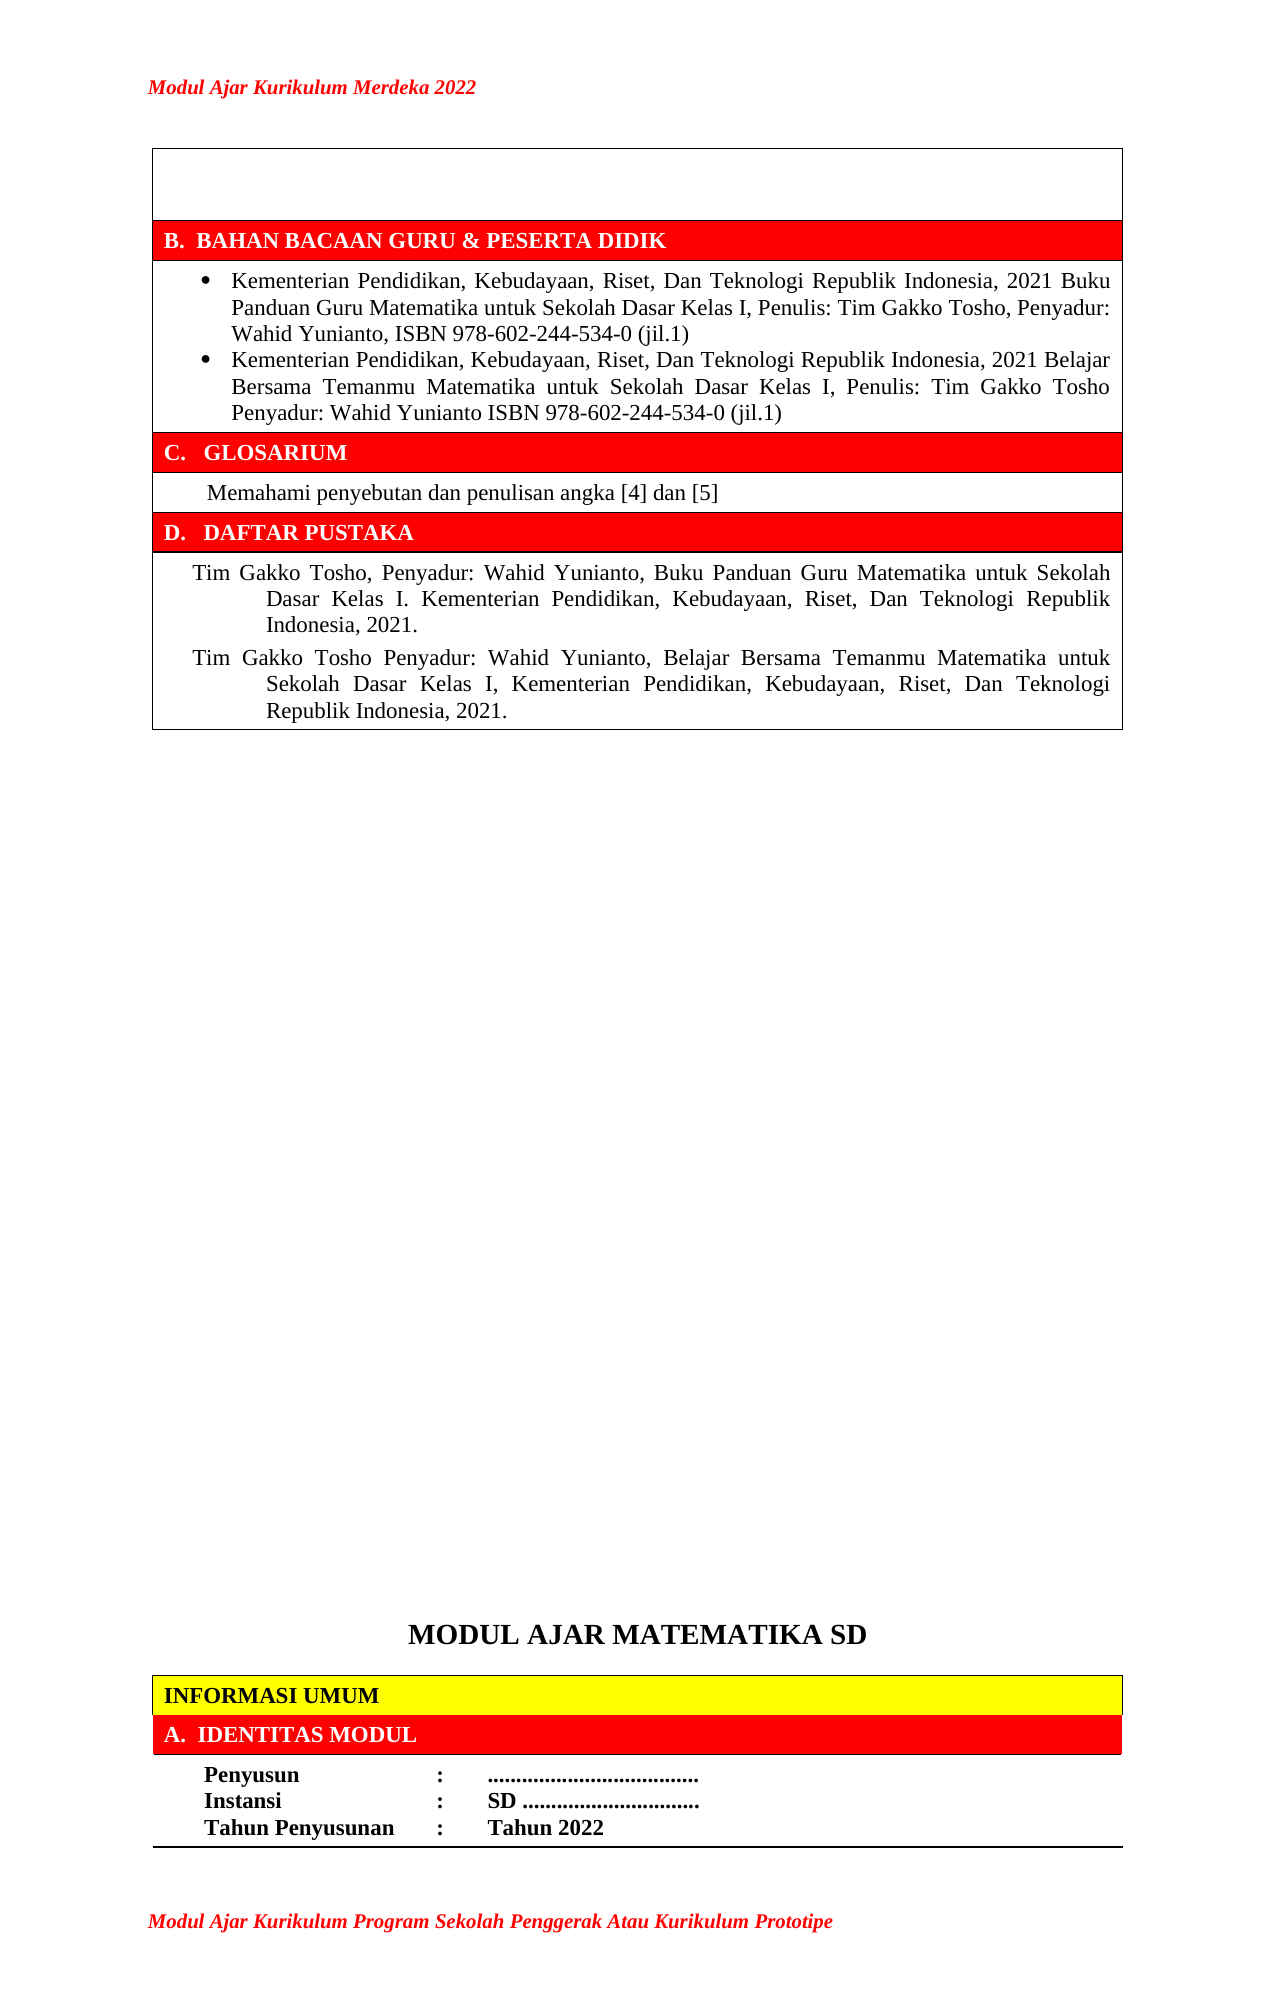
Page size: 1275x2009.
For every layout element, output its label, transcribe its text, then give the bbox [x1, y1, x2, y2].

table_cell A. IDENTITAS MODUL [153, 1715, 1122, 1754]
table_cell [153, 1755, 417, 1846]
table_cell C. GLOSARIUM [153, 433, 1122, 472]
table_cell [153, 149, 1122, 220]
table_cell Kementerian Pendidikan, Kebudayaan, Riset, Dan Teknologi Republik Indonesia, 2021 Buku Panduan Guru Matematika untuk Sekolah Dasar Kelas I, Penulis: Tim Gakko Tosho, Penyadur: Wahid Yunianto, ISBN 978-602-244-534-0 (jil.1) Kementerian Pendidikan, Kebudayaan, Riset, Dan Teknologi Republik Indonesia, 2021 Belajar Bersama Temanmu Matematika untuk Sekolah Dasar Kelas I, Penulis: Tim Gakko Tosho Penyadur: Wahid Yunianto ISBN 978-602-244-534-0 (jil.1) [153, 261, 1122, 432]
table_cell : : : : : : : : [417, 1755, 462, 1846]
table_cell Tim Gakko Tosho, Penyadur: Wahid Yunianto, Buku Panduan Guru Matematika untuk Sekolah Dasar Kelas I. Kementerian Pendidikan, Kebudayaan, Riset, Dan Teknologi Republik Indonesia, 2021. Tim Gakko Tosho Penyadur: Wahid Yunianto, Belajar Bersama Temanmu Matematika untuk Sekolah Dasar Kelas I, Kementerian Pendidikan, Kebudayaan, Riset, Dan Teknologi Republik Indonesia, 2021. [153, 553, 1122, 729]
table_header INFORMASI UMUM [153, 1676, 1122, 1715]
table_cell D. DAFTAR PUSTAKA [153, 513, 1122, 551]
table_cell Memahami penyebutan dan penulisan angka [4] dan [5] [153, 473, 1122, 512]
table_cell B. BAHAN BACAAN GURU & PESERTA DIDIK [153, 221, 1122, 260]
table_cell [463, 1754, 1122, 1846]
text MODUL AJAR MATEMATIKA SD [148, 1617, 1127, 1651]
